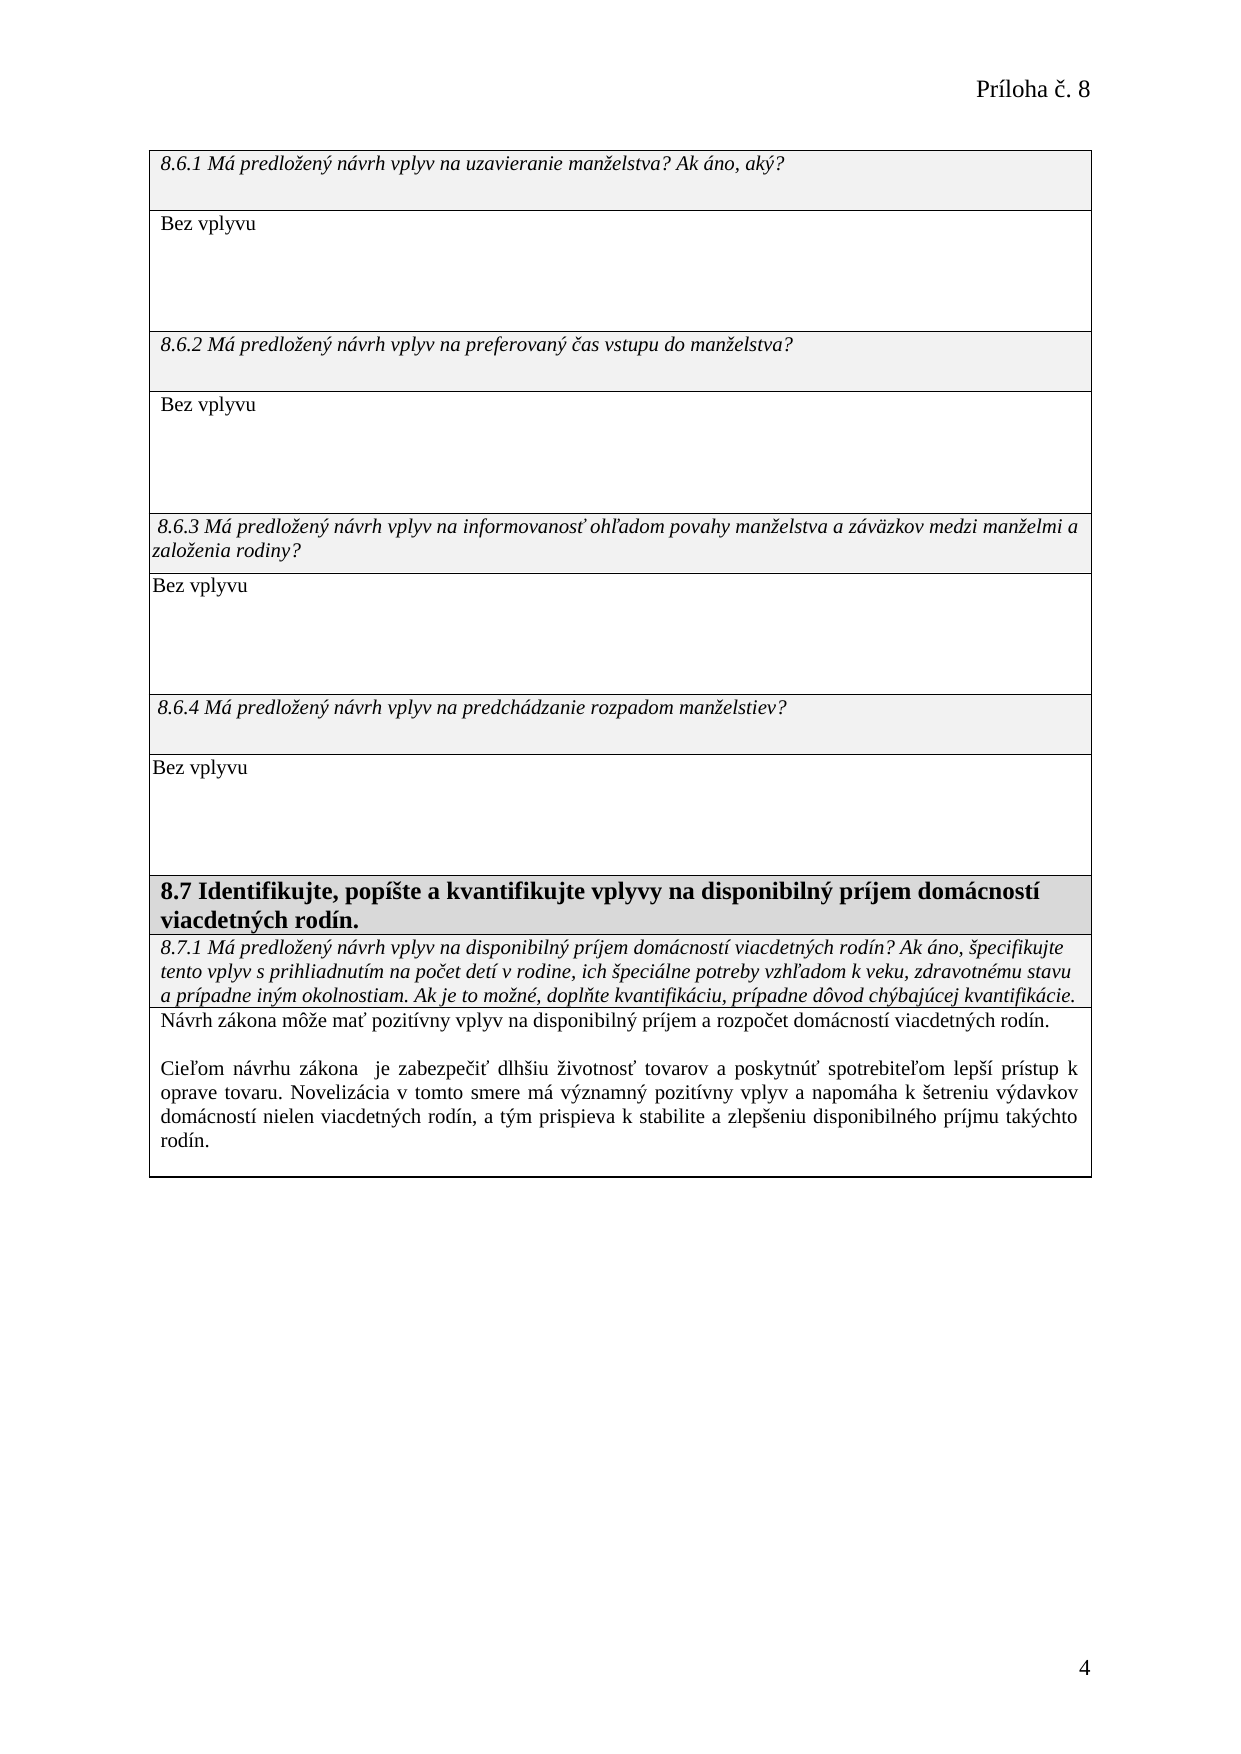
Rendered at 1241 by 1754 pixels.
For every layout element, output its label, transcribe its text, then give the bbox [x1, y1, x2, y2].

table_cell Bez vplyvu [150, 211, 1091, 331]
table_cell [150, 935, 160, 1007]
table_cell Bez vplyvu [150, 574, 1091, 694]
table_cell Návrh zákona môže mať pozitívny vplyv na disponibilný príjem a rozpočet domácností viacdetných rodín. Cieľom návrhu zákona je zabezpečiť dlhšiu životnosť tovarov a poskytnúť spotrebiteľom lepší prístup k oprave tovaru. Novelizácia v tomto smere má významný pozitívny vplyv a napomáha k šetreniu výdavkov domácností nielen viacdetných rodín, a tým prispieva k stabilite a zlepšeniu disponibilného príjmu takýchto rodín. [150, 1008, 1091, 1176]
table_cell Bez vplyvu [150, 755, 1091, 875]
table_cell 8.7 Identifikujte, popíšte a kvantifikujte vplyvy na disponibilný príjem domácností viacdetných rodín. [150, 876, 1091, 934]
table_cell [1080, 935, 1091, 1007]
table_cell 8.6.2 Má predložený návrh vplyv na preferovaný čas vstupu do manželstva? [150, 332, 1091, 391]
table_cell Bez vplyvu [150, 392, 1091, 513]
table_cell 8.6.1 Má predložený návrh vplyv na uzavieranie manželstva? Ak áno, aký? [150, 151, 1091, 210]
